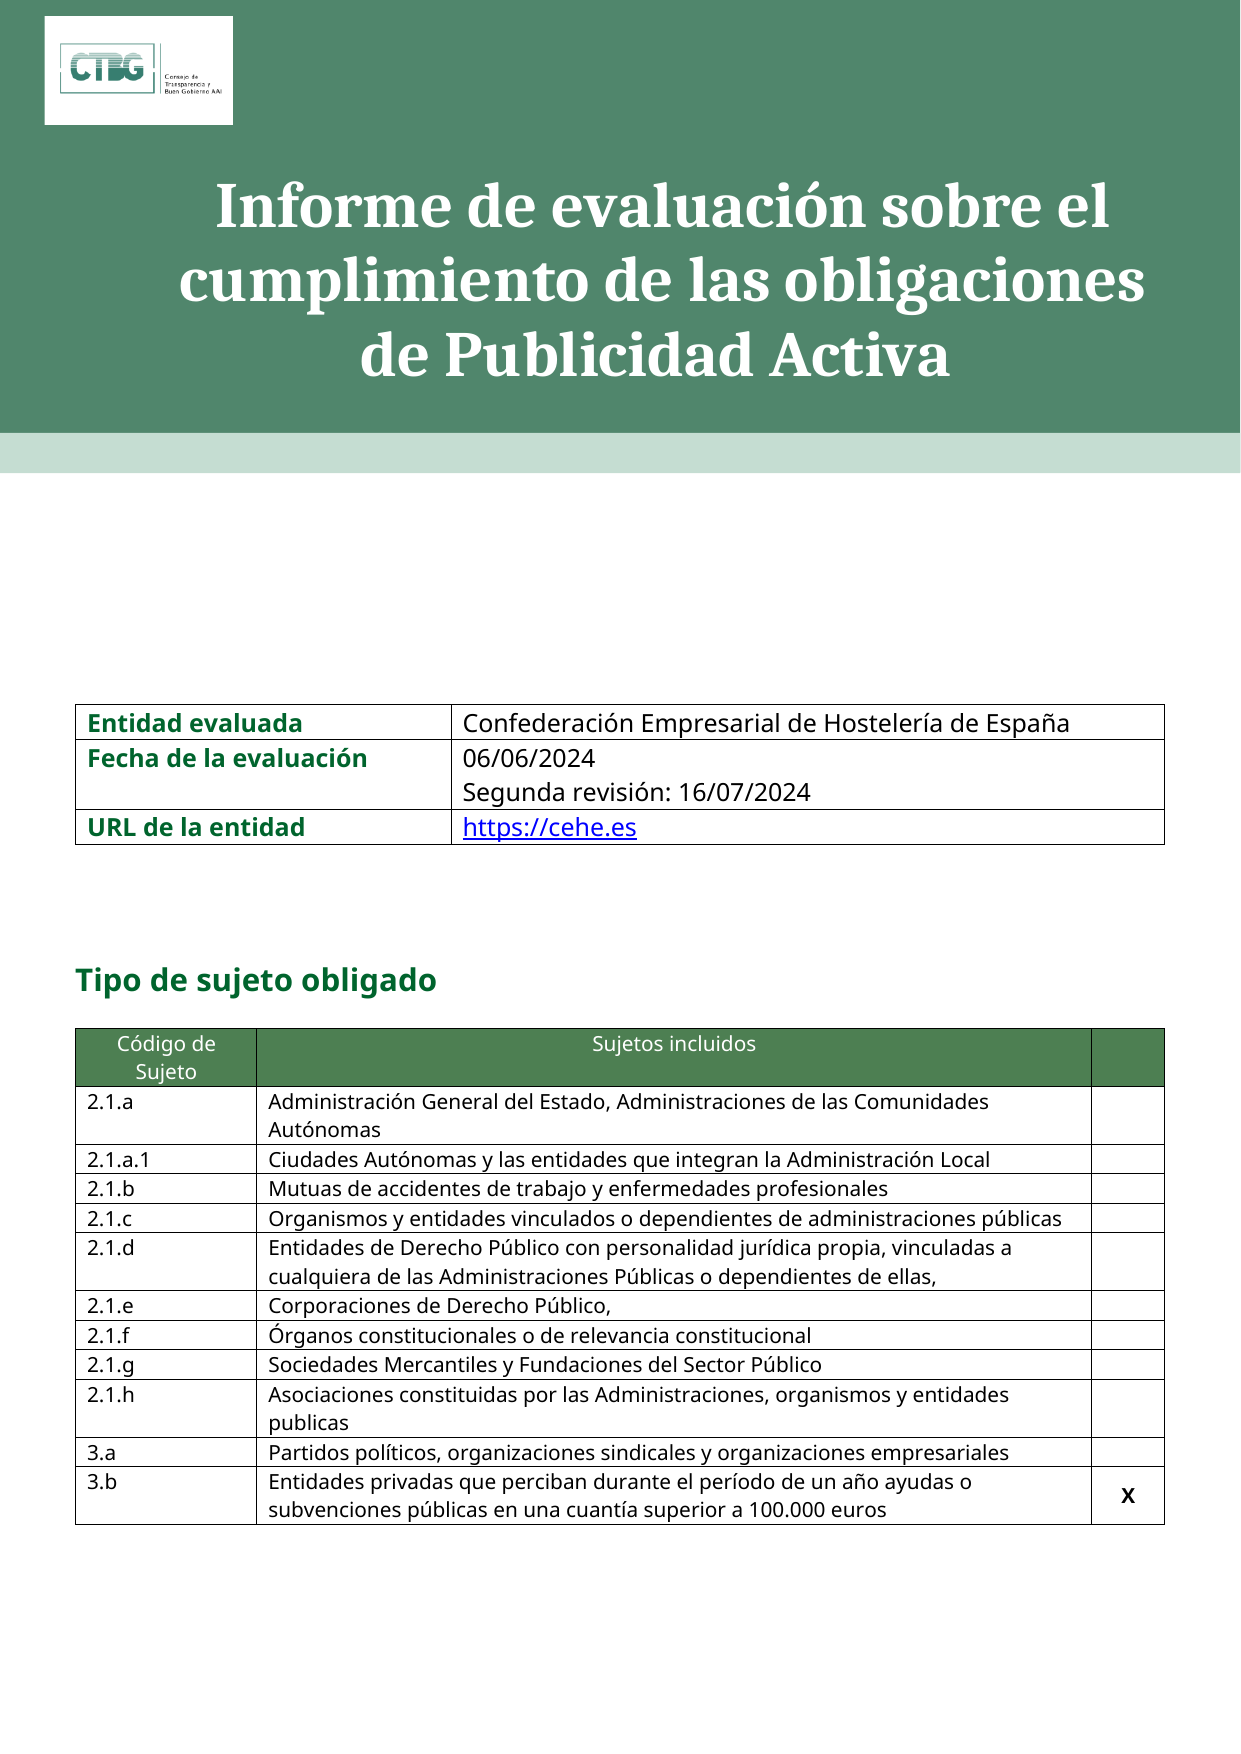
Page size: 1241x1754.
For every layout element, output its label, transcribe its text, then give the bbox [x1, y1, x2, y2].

table_header Confederación Empresarial de Hostelería de España [452, 705, 1164, 739]
table_cell [1092, 1204, 1164, 1232]
table_cell Fecha de la evaluación [76, 740, 451, 808]
table_cell [1092, 1380, 1164, 1437]
table_cell 2.1.h [76, 1380, 256, 1437]
table_cell 2.1.a [76, 1087, 256, 1144]
table_cell Asociaciones constituidas por las Administraciones, organismos y entidades publicas [257, 1380, 1091, 1437]
table_cell 2.1.e [76, 1291, 256, 1320]
table_cell [1092, 1233, 1164, 1290]
table_cell Partidos políticos, organizaciones sindicales y organizaciones empresariales [257, 1438, 1091, 1466]
table_cell [1092, 1321, 1164, 1349]
table_cell 2.1.b [76, 1174, 256, 1203]
table_cell [1092, 1087, 1164, 1144]
table_header Entidad evaluada [76, 705, 451, 739]
table_cell 06/06/2024 Segunda revisión: 16/07/2024 [452, 740, 1164, 808]
table_cell 2.1.f [76, 1321, 256, 1349]
table_cell Órganos constitucionales o de relevancia constitucional [257, 1321, 1091, 1349]
table_cell URL de la entidad [76, 810, 451, 844]
table_cell [1092, 1350, 1164, 1379]
table_cell Corporaciones de Derecho Público, [257, 1291, 1091, 1320]
table_cell Mutuas de accidentes de trabajo y enfermedades profesionales [257, 1174, 1091, 1203]
table_cell Ciudades Autónomas y las entidades que integran la Administración Local [257, 1145, 1091, 1173]
table_cell 2.1.d [76, 1233, 256, 1290]
table_cell Entidades de Derecho Público con personalidad jurídica propia, vinculadas a cualquiera de las Administraciones Públicas o dependientes de ellas, [257, 1233, 1091, 1290]
table_header [1092, 1029, 1164, 1086]
picture [44, 16, 233, 125]
table_cell [1092, 1291, 1164, 1320]
table_cell [1092, 1438, 1164, 1466]
table_cell [1092, 1174, 1164, 1203]
table_cell 3.b [76, 1467, 256, 1524]
table_cell Administración General del Estado, Administraciones de las Comunidades Autónomas [257, 1087, 1091, 1144]
table_cell [1092, 1145, 1164, 1173]
table_cell 3.a [76, 1438, 256, 1466]
table_cell X [1092, 1467, 1164, 1524]
table_header Código de Sujeto [76, 1029, 256, 1086]
table_cell https://cehe.es [452, 810, 1164, 844]
table_cell 2.1.c [76, 1204, 256, 1232]
table_cell Entidades privadas que perciban durante el período de un año ayudas o subvenciones públicas en una cuantía superior a 100.000 euros [257, 1467, 1091, 1524]
table_cell Organismos y entidades vinculados o dependientes de administraciones públicas [257, 1204, 1091, 1232]
table_cell 2.1.g [76, 1350, 256, 1379]
table_cell Sociedades Mercantiles y Fundaciones del Sector Público [257, 1350, 1091, 1379]
table_header Sujetos incluidos [257, 1029, 1091, 1086]
table_cell 2.1.a.1 [76, 1145, 256, 1173]
text Tipo de sujeto obligado [75, 958, 1165, 1001]
